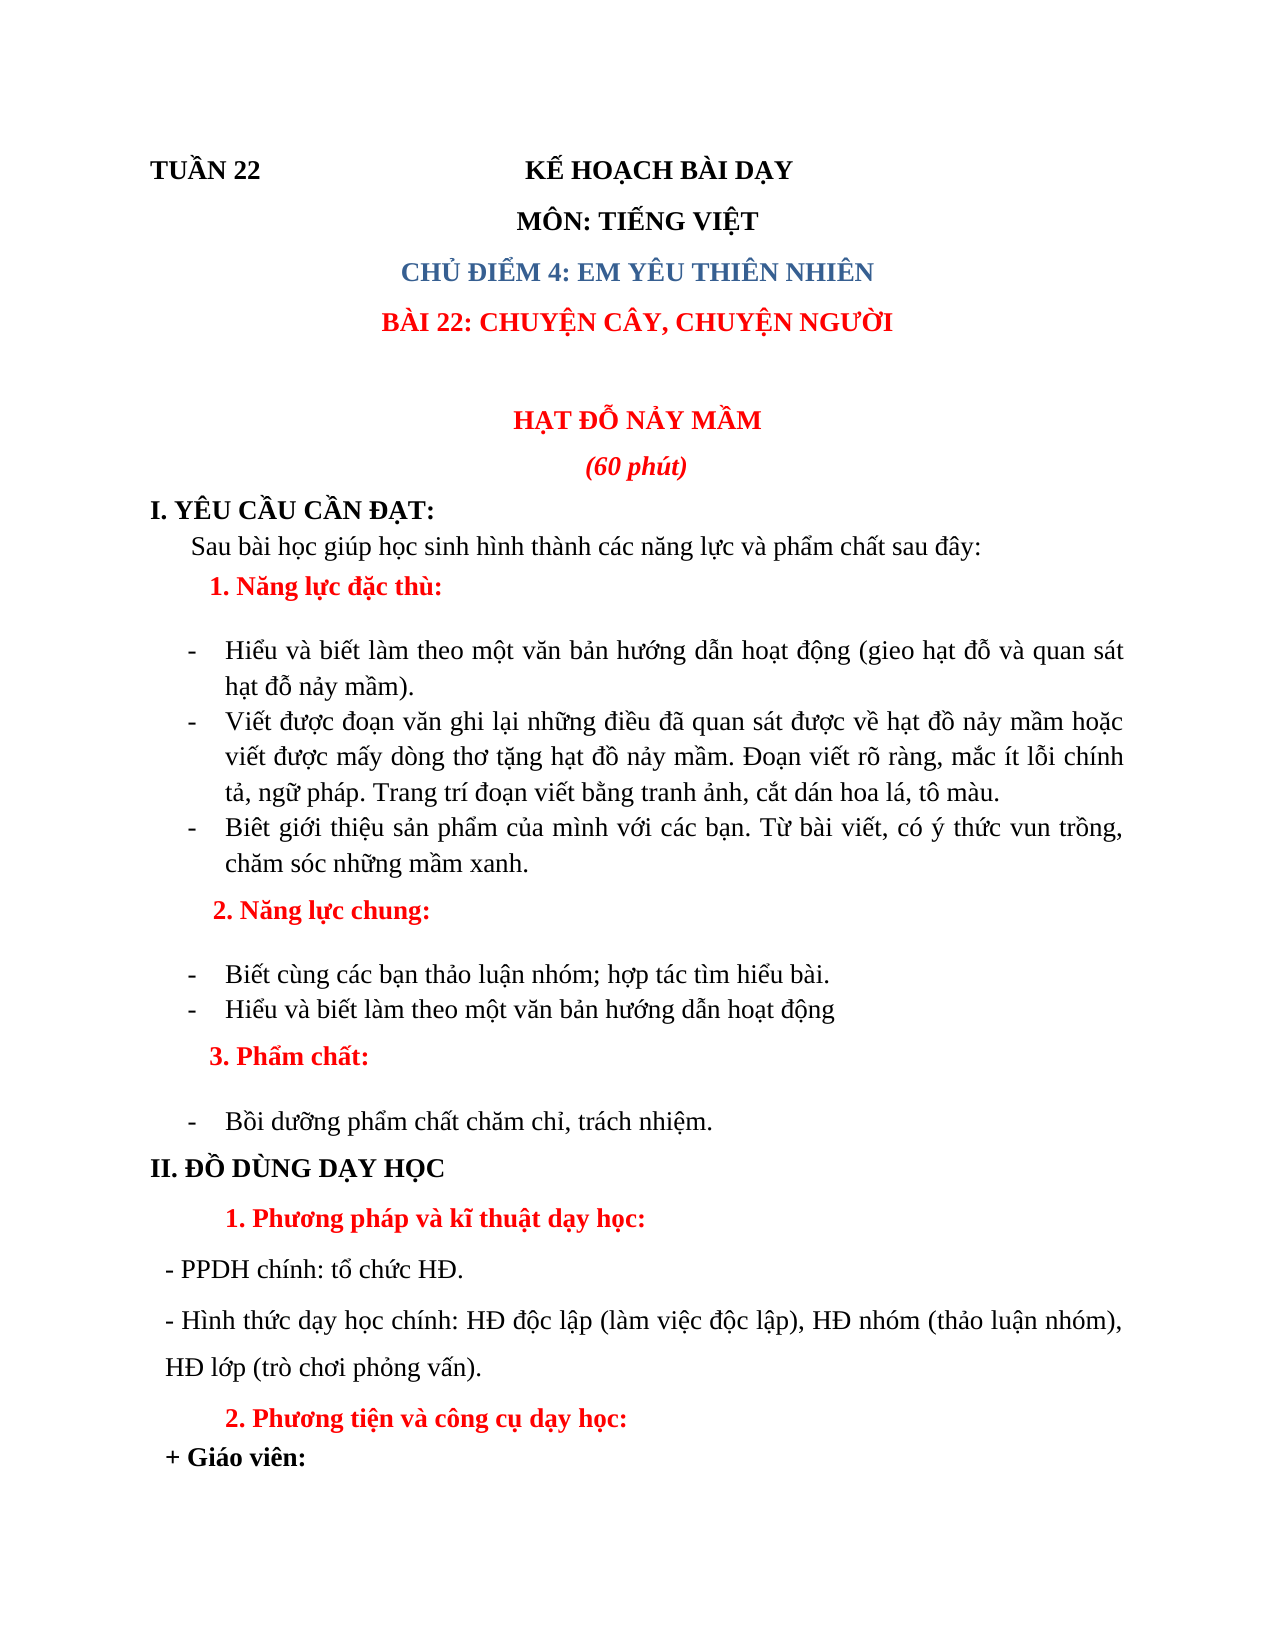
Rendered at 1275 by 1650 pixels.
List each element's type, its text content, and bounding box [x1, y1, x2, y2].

list Hiểu và biết làm theo một văn bản hướng dẫn hoạt động [187, 990, 1125, 1026]
list Bồi dưỡng phẩm chất chăm chỉ, trách nhiệm. [187, 1102, 1125, 1137]
text - PPDH chính: tổ chức HĐ. [165, 1253, 1125, 1284]
list Viết được đoạn văn ghi lại những điều đã quan sát được về hạt đồ nảy mầm hoặc viết được mấy dòng thơ tặng hạt đồ nảy mầm. Đoạn viết rõ ràng, mắc ít lỗi chính tả, ngữ pháp. Trang trí đoạn viết bằng tranh ảnh, cắt dán hoa lá, tô màu. [187, 702, 1125, 808]
text MÔN: TIẾNG VIỆT [150, 205, 1125, 236]
text 2. Năng lực chung: [150, 894, 1125, 925]
text 2. Phương tiện và công cụ dạy học: [150, 1402, 1125, 1433]
list Biết cùng các bạn thảo luận nhóm; hợp tác tìm hiểu bài. [187, 955, 1125, 990]
text BÀI 22: CHUYỆN CÂY, CHUYỆN NGƯỜI [150, 303, 1125, 338]
text + Giáo viên: [165, 1442, 1125, 1473]
text Sau bài học giúp học sinh hình thành các năng lực và phẩm chất sau đây: [150, 530, 1125, 561]
text II. ĐỒ DÙNG DẠY HỌC [150, 1152, 1125, 1183]
text I. YÊU CẦU CẦN ĐẠT: [150, 494, 1125, 526]
list Hiểu và biết làm theo một văn bản hướng dẫn hoạt động (gieo hạt đỗ và quan sát hạt đỗ nảy mầm). [187, 631, 1125, 702]
list Biêt giới thiệu sản phẩm của mình với các bạn. Từ bài viết, có ý thức vun trồng, chăm sóc những mầm xanh. [187, 808, 1125, 879]
text CHỦ ĐIỂM 4: EM YÊU THIÊN NHIÊN [150, 255, 1125, 288]
text 1. Phương pháp và kĩ thuật dạy học: [165, 1202, 1125, 1234]
text - Hình thức dạy học chính: HĐ độc lập (làm việc độc lập), HĐ nhóm (thảo luận nhóm), HĐ lớp (trò chơi phỏng vấn). [165, 1304, 1125, 1382]
subtitle HẠT ĐỖ NẢY MẦM [150, 403, 1125, 436]
text TUẦN 22 KẾ HOẠCH BÀI DẠY [150, 154, 1125, 185]
text 3. Phẩm chất: [150, 1040, 1125, 1072]
text 1. Năng lực đặc thù: [150, 570, 1125, 601]
subtitle (60 phút) [150, 448, 1125, 482]
